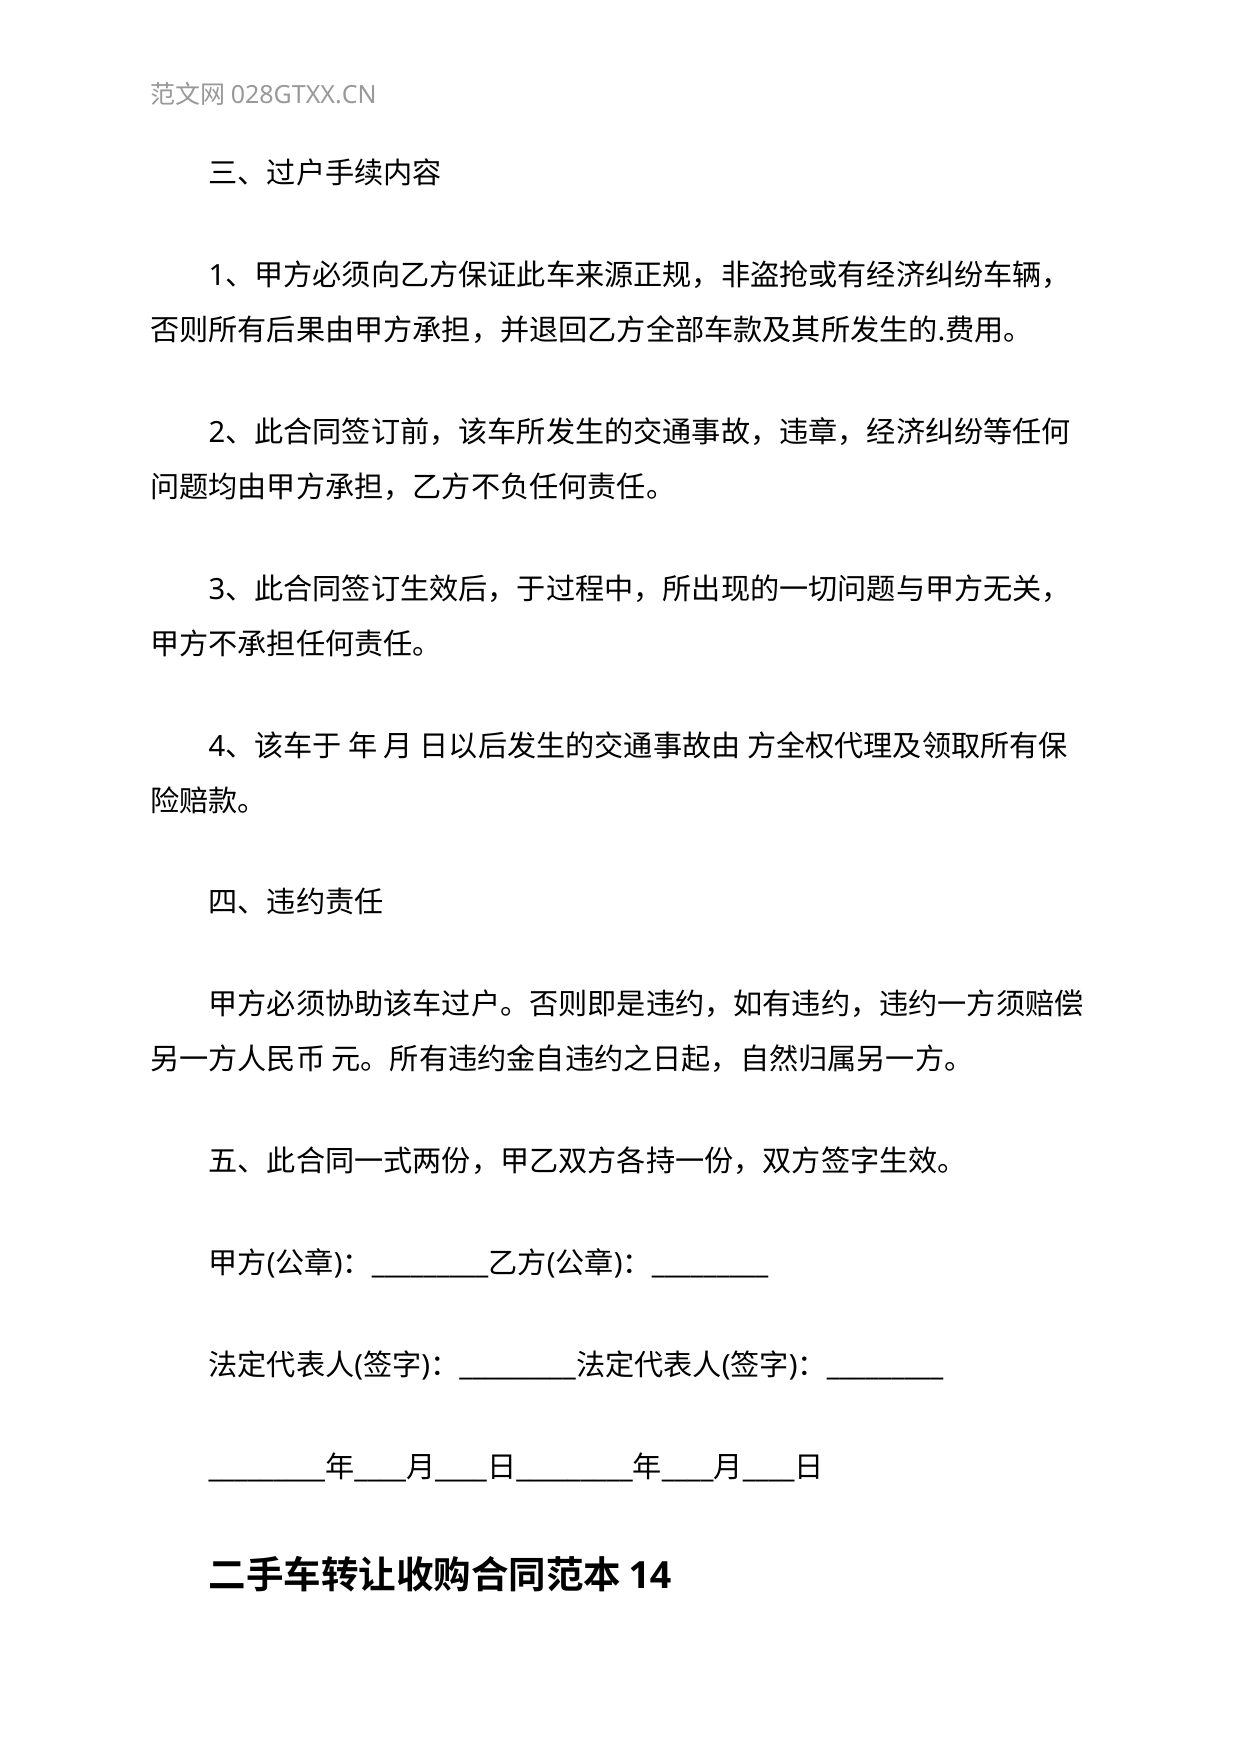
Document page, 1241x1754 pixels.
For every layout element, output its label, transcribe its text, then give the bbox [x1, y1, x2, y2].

text 二手车转让收购合同范本14 [150, 1545, 1090, 1600]
text 1、甲方必须向乙方保证此车来源正规，非盗抢或有经济纠纷车辆，否则所有后果由甲方承担，并退回乙方全部车款及其所发生的.费用。 [150, 252, 1090, 349]
text 四、违约责任 [150, 879, 1090, 921]
text 3、此合同签订生效后，于过程中，所出现的一切问题与甲方无关，甲方不承担任何责任。 [150, 566, 1090, 663]
text 甲方必须协助该车过户。否则即是违约，如有违约，违约一方须赔偿另一方人民币 元。所有违约金自违约之日起，自然归属另一方。 [150, 981, 1090, 1078]
text 三、过户手续内容 [150, 150, 1090, 192]
text 五、此合同一式两份，甲乙双方各持一份，双方签字生效。 [150, 1137, 1090, 1180]
text 甲方(公章)：_________乙方(公章)：_________ [150, 1239, 1090, 1282]
text _________年____月____日_________年____月____日 [150, 1443, 1090, 1486]
text 2、此合同签订前，该车所发生的交通事故，违章，经济纠纷等任何问题均由甲方承担，乙方不负任何责任。 [150, 409, 1090, 506]
text 法定代表人(签字)：_________法定代表人(签字)：_________ [150, 1341, 1090, 1384]
text 4、该车于 年 月 日以后发生的交通事故由 方全权代理及领取所有保险赔款。 [150, 722, 1090, 819]
